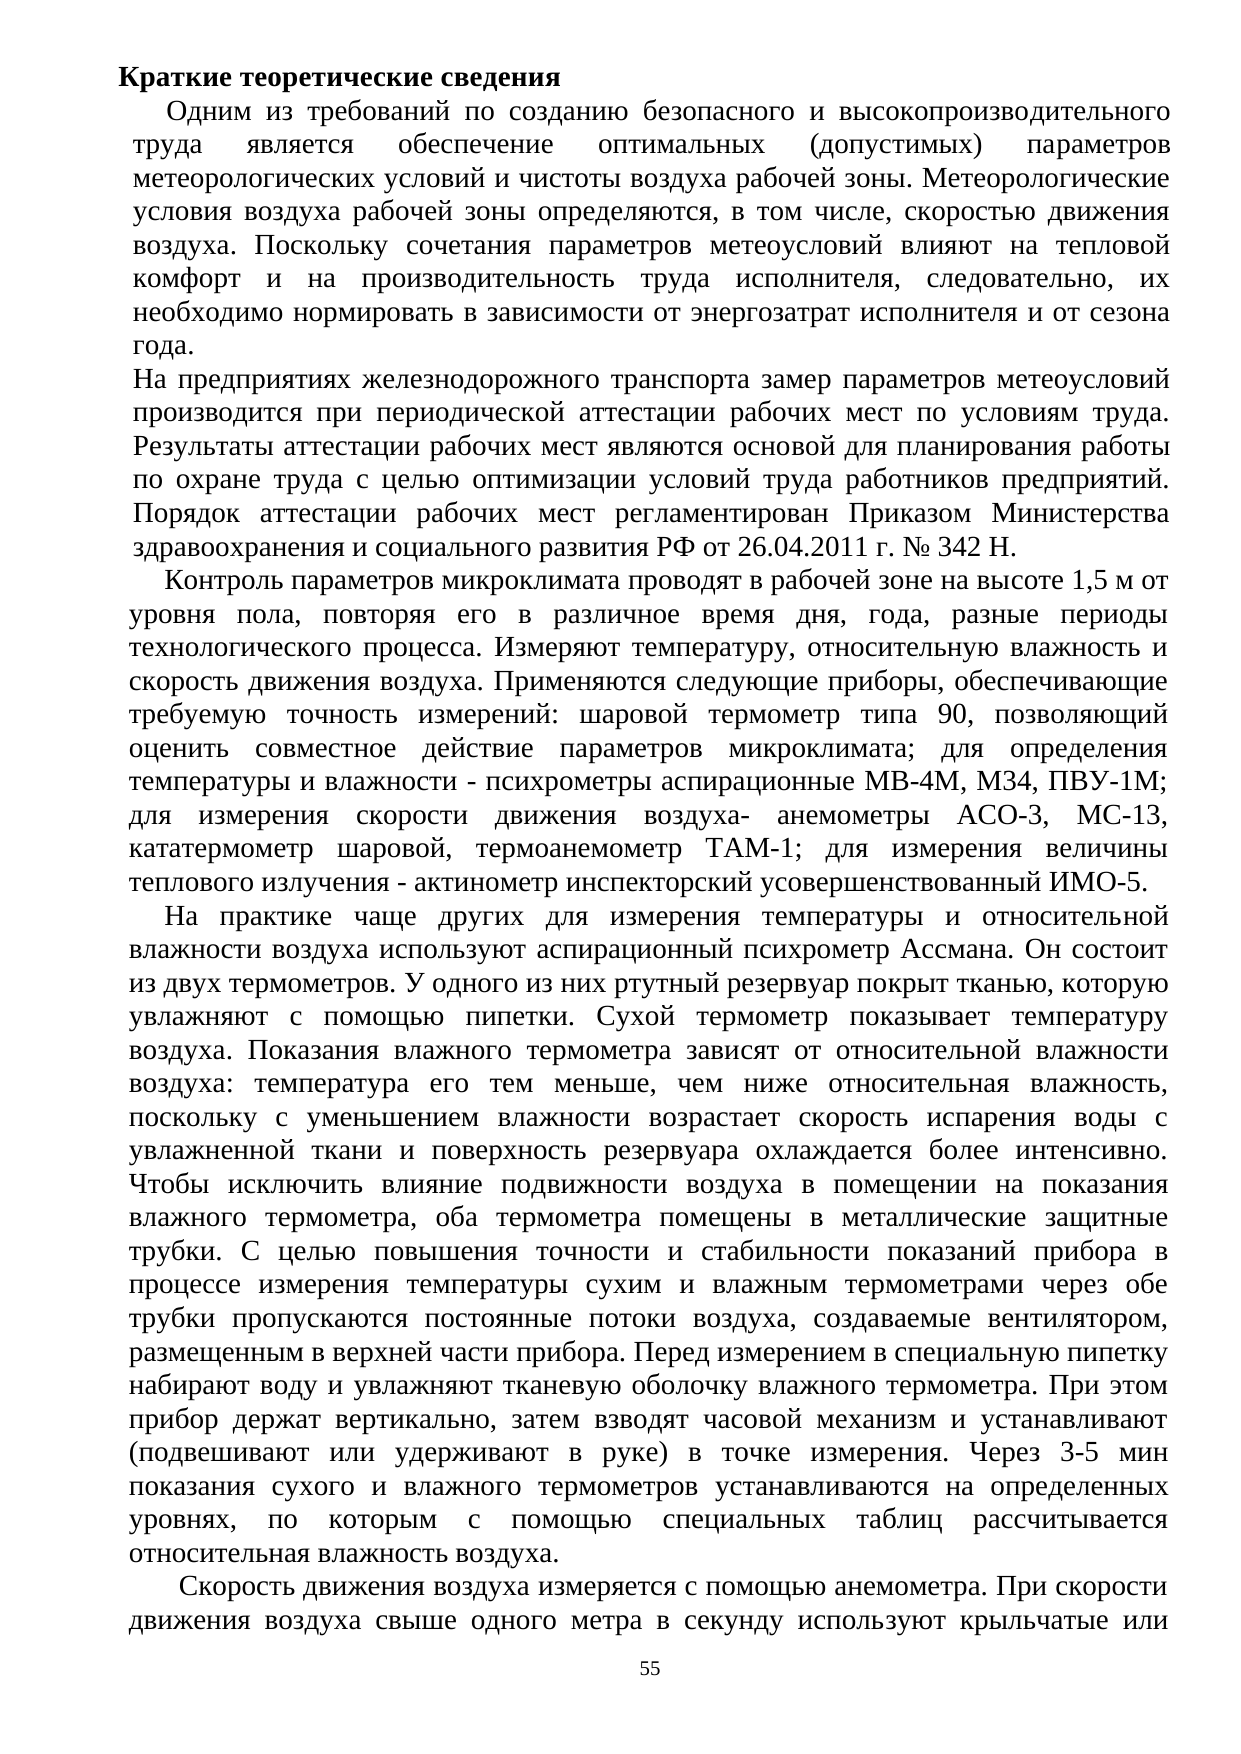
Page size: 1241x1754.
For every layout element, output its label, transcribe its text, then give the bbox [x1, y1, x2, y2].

text Контроль параметров микроклимата проводят в рабочей зоне на высоте 1,5 м от уровня пола, повторяя его в различное время дня, года, разные периоды технологического процесса. Измеряют температуру, относительную влажность и скорость движения воздуха. Применяются следующие приборы, обеспечивающие требуемую точность измерений: шаровой термометр типа 90, позволяющий оценить совместное действие параметров микроклимата; для определения температуры и влажности - психрометры аспирационные МВ-4М, М34, ПВУ-1М; для измерения скорости движения воздуха- анемометры АСО-3, МС-13, кататермометр шаровой, термоанемометр ТАМ-1; для измерения величины теплового излучения - актинометр инспекторский усовершенствованный ИМО-5. [129, 562, 1169, 898]
text Одним из требований по созданию безопасного и высокопроизводительного труда является обеспечение оптимальных (допустимых) параметров метеорологических условий и чистоты воздуха рабочей зоны. Метеорологические условия воздуха рабочей зоны определяются, в том числе, скоростью движения воздуха. Поскольку сочетания параметров метеоусловий влияют на тепловой комфорт и на производительность труда исполнителя, следовательно, их необходимо нормировать в зависимости от энергозатрат исполнителя и от сезона года. [133, 93, 1171, 361]
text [129, 1568, 1169, 1636]
text На предприятиях железнодорожного транспорта замер параметров метеоусловий производится при периодической аттестации рабочих мест по условиям труда. Результаты аттестации рабочих мест являются основой для планирования работы по охране труда с целью оптимизации условий труда работников предприятий. Порядок аттестации рабочих мест регламентирован Приказом Министерства здравоохранения и социального развития РФ от 26.04.2011 г. № 342 Н. [133, 361, 1171, 562]
text На практике чаще других для измерения температуры и относительной влажности воздуха используют аспирационный психрометр Ассмана. Он состоит из двух термометров. У одного из них ртутный резервуар покрыт тканью, которую увлажняют с помощью пипетки. Сухой термометр показывает температуру воздуха. Показания влажного термометра зависят от относительной влажности воздуха: температура его тем меньше, чем ниже относительная влажность, поскольку с уменьшением влажности возрастает скорость испарения воды с увлажненной ткани и поверхность резервуара охлаждается более интенсивно. Чтобы исключить влияние подвижности воздуха в помещении на показания влажного термометра, оба термометра помещены в металлические защитные трубки. С целью повышения точности и стабильности показаний прибора в процессе измерения температуры сухим и влажным термометрами через обе трубки пропускаются постоянные потоки воздуха, создаваемые вентилятором, размещенным в верхней части прибора. Перед измерением в специальную пипетку набирают воду и увлажняют тканевую оболочку влажного термометра. При этом прибор держат вертикально, затем взводят часовой механизм и устанавливают (подвешивают или удерживают в руке) в точке измерения. Через 3-5 мин показания сухого и влажного термометров устанавливаются на определенных уровнях, по которым с помощью специальных таблиц рассчитывается относительная влажность воздуха. [129, 898, 1169, 1568]
text Краткие теоретические сведения [118, 59, 1171, 93]
